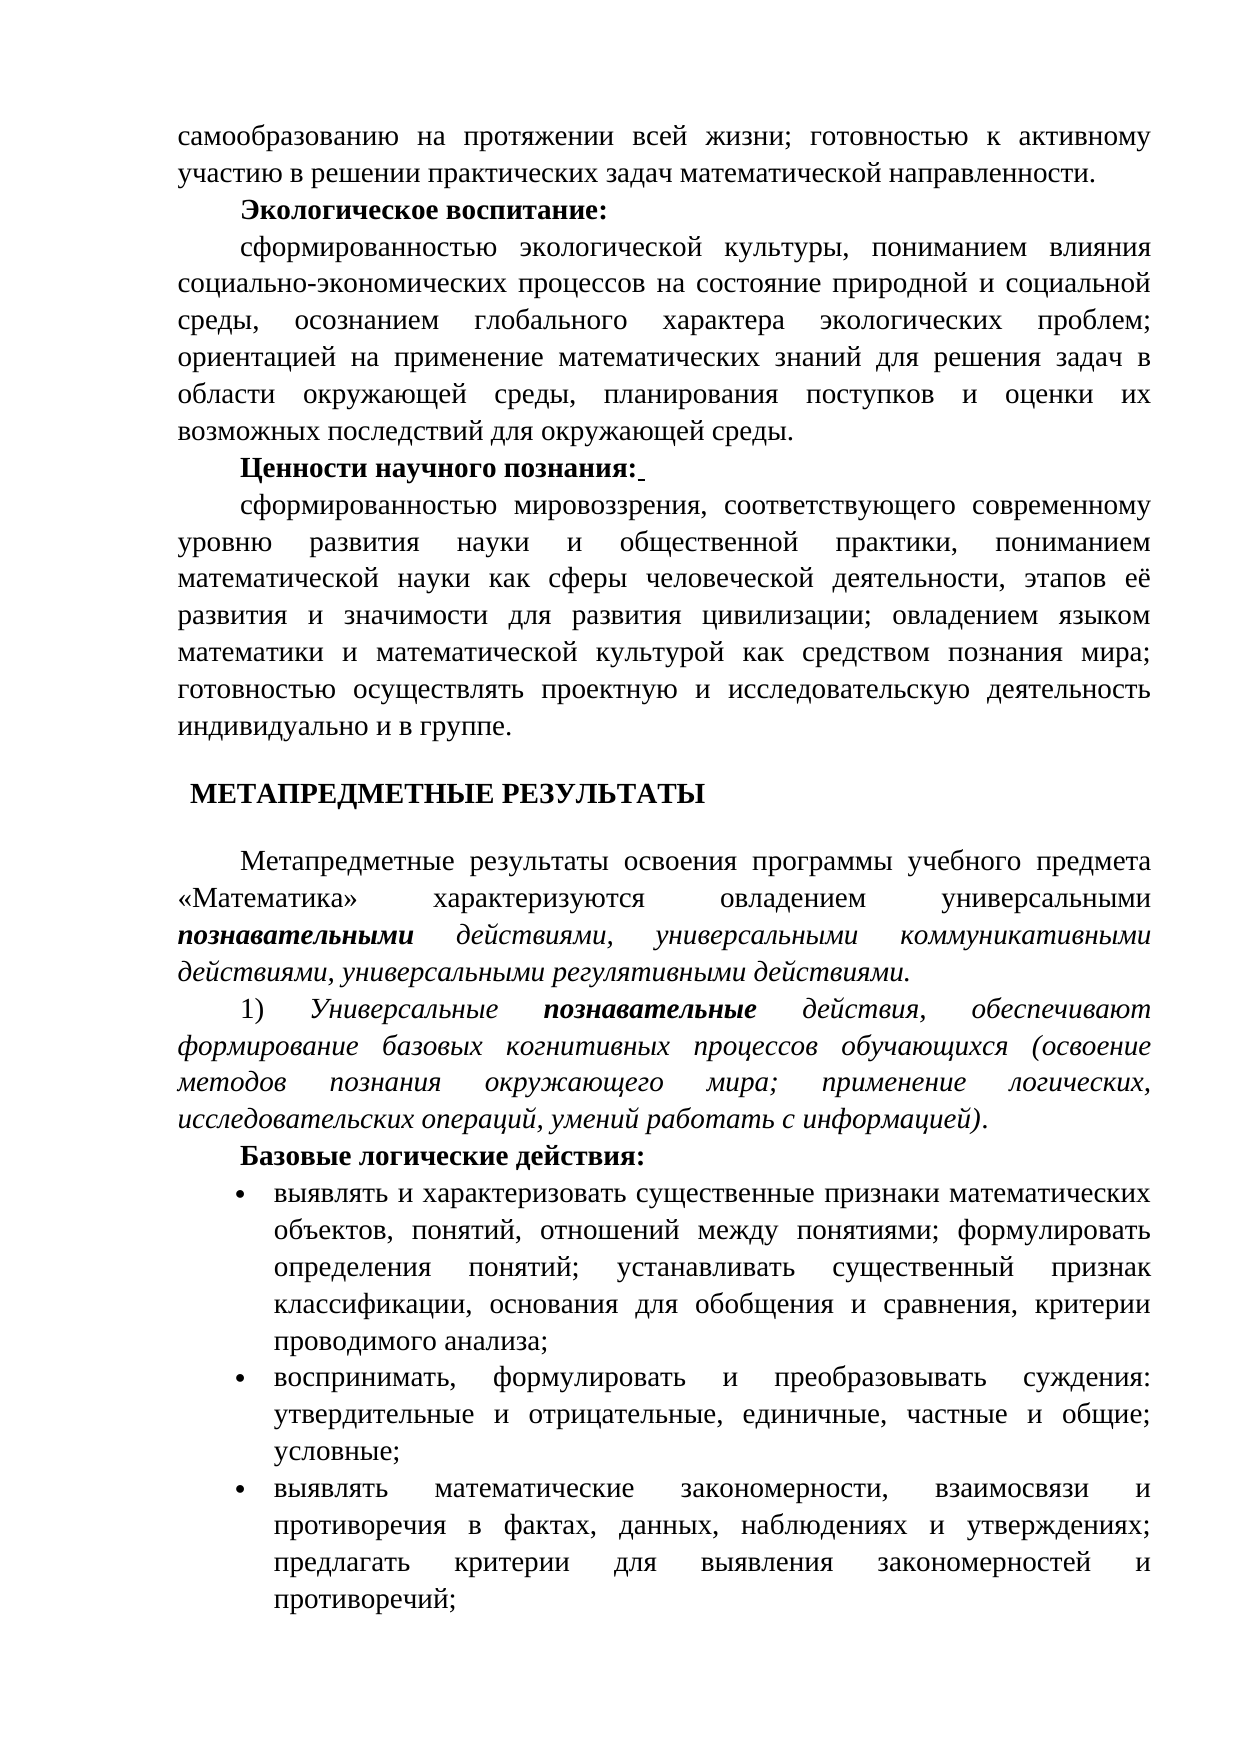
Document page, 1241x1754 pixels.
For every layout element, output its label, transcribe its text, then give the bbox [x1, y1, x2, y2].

text Метапредметные результаты освоения программы учебного предмета «Математика» характеризуются овладением универсальными познавательными действиями, универсальными коммуникативными действиями, универсальными регулятивными действиями. [177, 843, 1152, 987]
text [177, 118, 1152, 188]
text сформированностью мировоззрения, соответствующего современному уровню развития науки и общественной практики, пониманием математической науки как сферы человеческой деятельности, этапов её развития и значимости для развития цивилизации; овладением языком математики и математической культурой как средством познания мира; готовностью осуществлять проектную и исследовательскую деятельность индивидуально и в группе. [177, 487, 1152, 742]
list выявлять и характеризовать существенные признаки математических объектов, понятий, отношений между понятиями; формулировать определения понятий; устанавливать существенный признак классификации, основания для обобщения и сравнения, критерии проводимого анализа; [236, 1175, 1152, 1356]
text сформированностью экологической культуры, пониманием влияния социально-экономических процессов на состояние природной и социальной среды, осознанием глобального характера экологических проблем; ориентацией на применение математических знаний для решения задач в области окружающей среды, планирования поступков и оценки их возможных последствий для окружающей среды. [177, 229, 1152, 447]
list воспринимать, формулировать и преобразовывать суждения: утвердительные и отрицательные, единичные, частные и общие; условные; [236, 1359, 1152, 1467]
text Базовые логические действия: [177, 1138, 1152, 1172]
text Ценности научного познания: [177, 450, 1152, 483]
text 1) Универсальные познавательные действия, обеспечивают формирование базовых когнитивных процессов обучающихся (освоение методов познания окружающего мира; применение логических, исследовательских операций, умений работать с информацией). [177, 991, 1152, 1135]
text Экологическое воспитание: [177, 192, 1152, 225]
text МЕТАПРЕДМЕТНЫЕ РЕЗУЛЬТАТЫ [190, 776, 1152, 809]
list выявлять математические закономерности, взаимосвязи и противоречия в фактах, данных, наблюдениях и утверждениях; предлагать критерии для выявления закономерностей и противоречий; [236, 1470, 1152, 1614]
